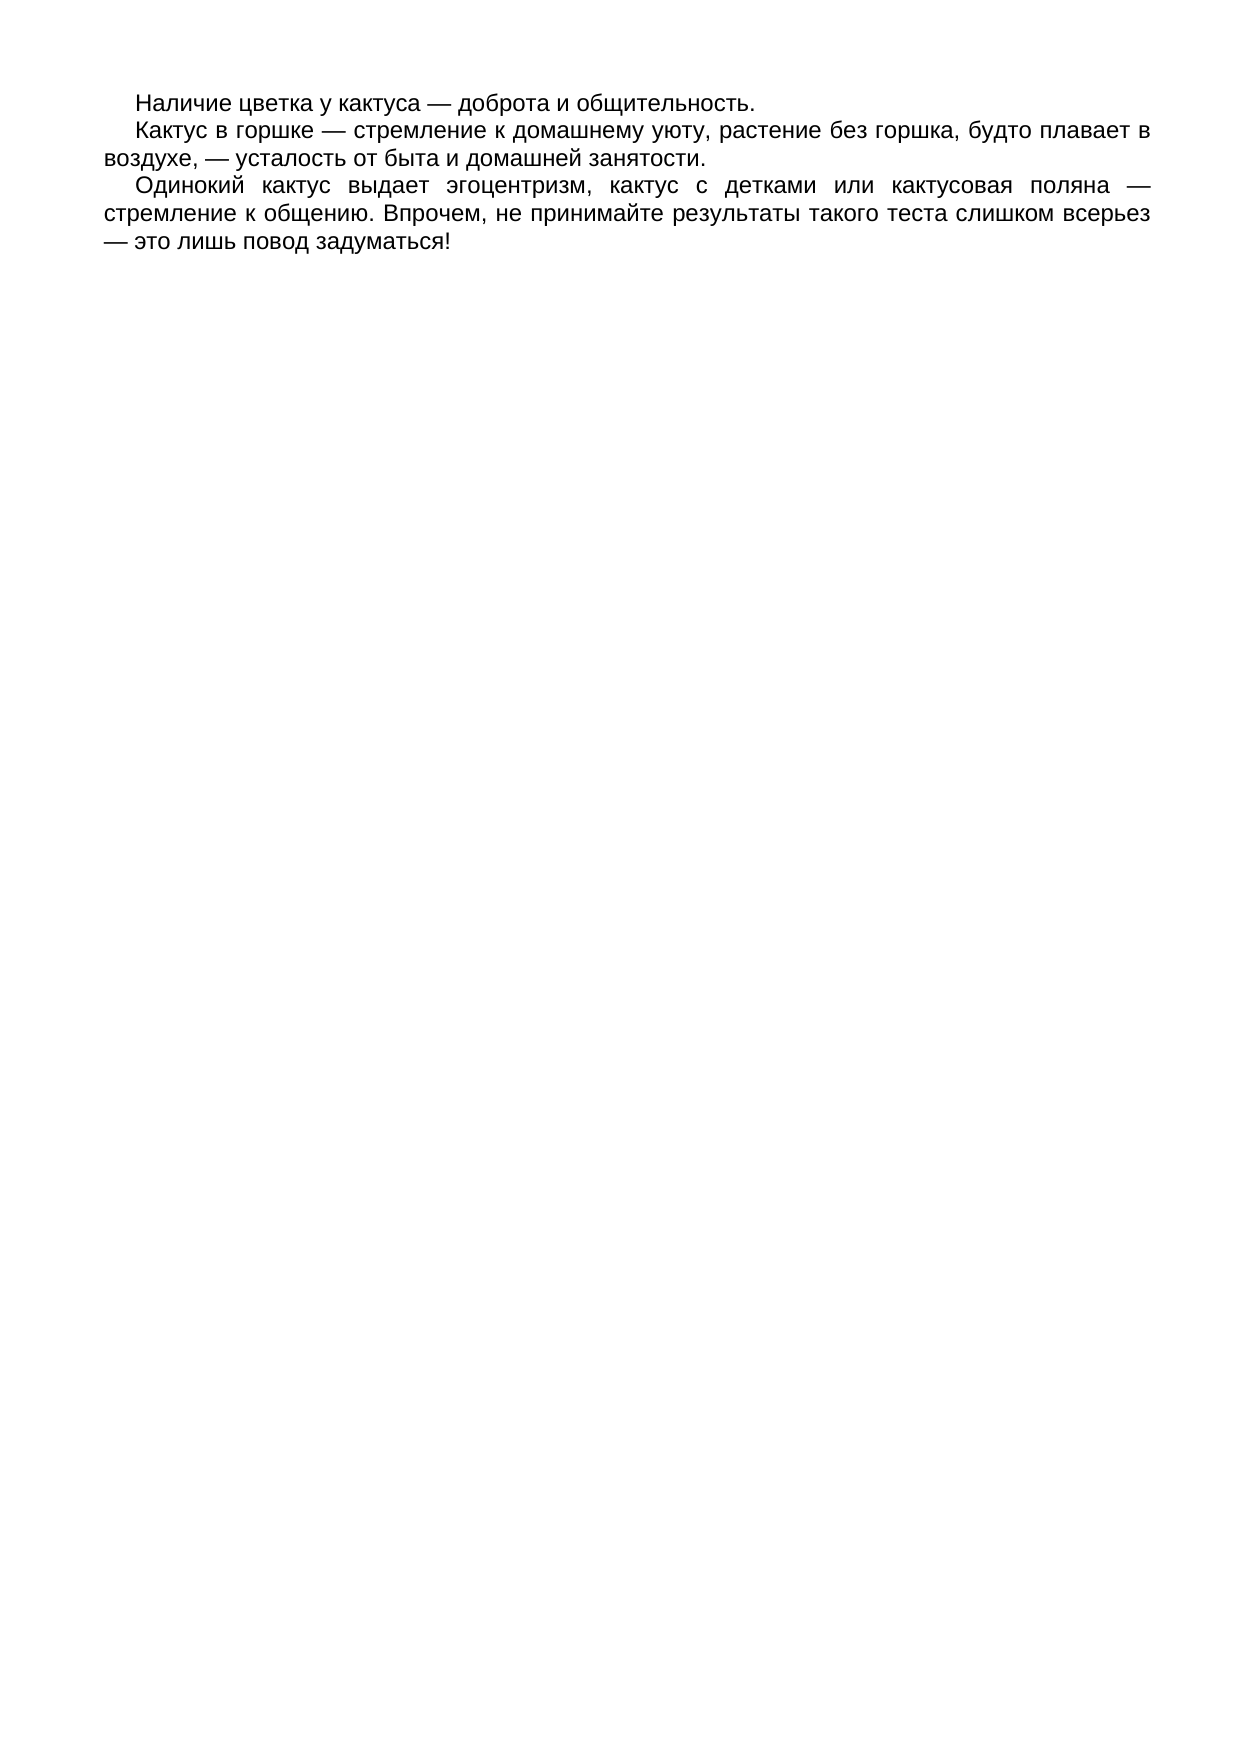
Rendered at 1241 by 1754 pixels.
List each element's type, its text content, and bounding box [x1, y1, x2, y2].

text Наличие цветка у кактуса — доброта и общительность. [103, 89, 1152, 116]
text Одинокий кактус выдает эгоцентризм, кактус с детками или кактусовая поляна — стремление к общению. Впрочем, не принимайте результаты такого теста слишком всерьез — это лишь повод задуматься! [103, 171, 1152, 254]
text Кактус в горшке — стремление к домашнему уюту, растение без горшка, будто плавает в воздухе, — усталость от быта и домашней занятости. [103, 116, 1152, 171]
